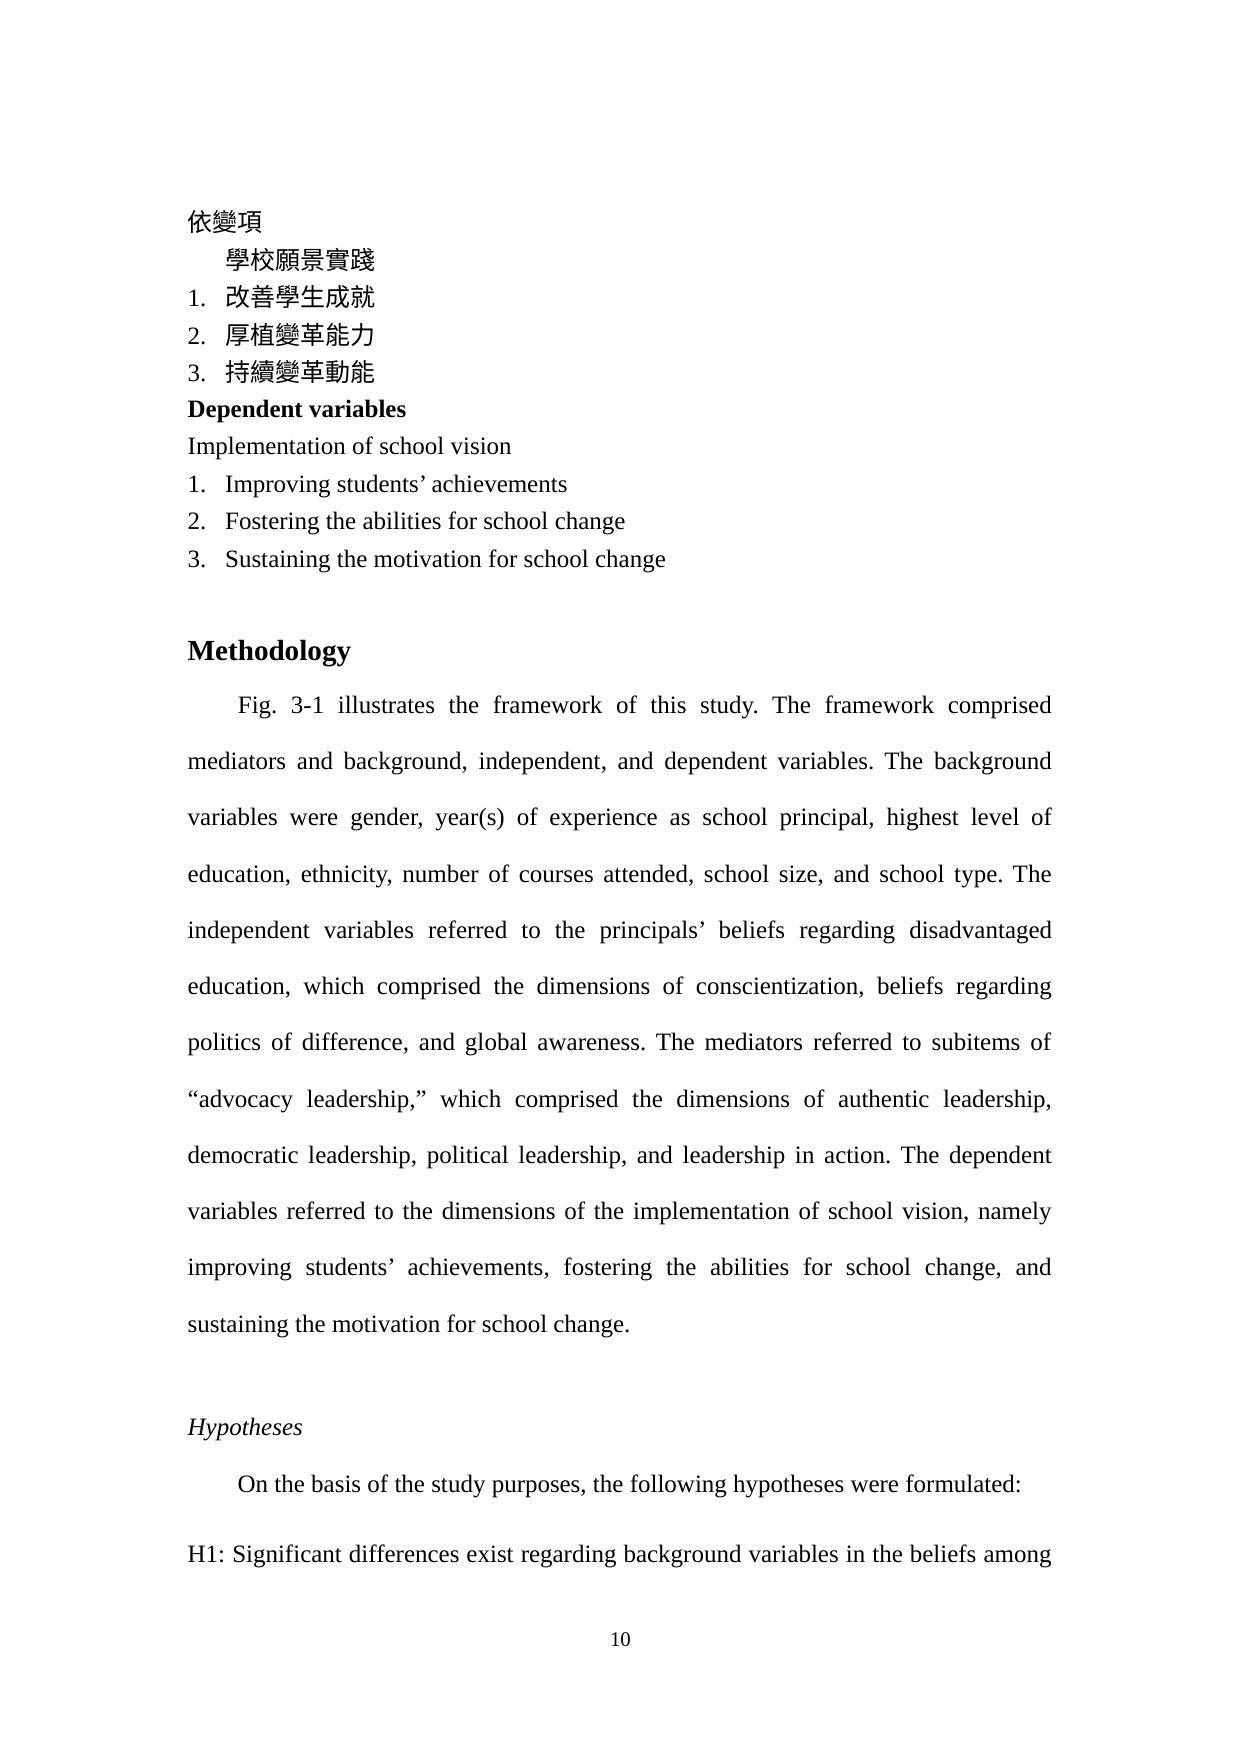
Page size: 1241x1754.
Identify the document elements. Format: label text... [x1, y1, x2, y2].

text Fig. 3-1 illustrates the framework of this study. The framework comprised mediators and background, independent, and dependent variables. The background variables were gender, year(s) of experience as school principal, highest level of education, ethnicity, number of courses attended, school size, and school type. The independent variables referred to the principals’ beliefs regarding disadvantaged education, which comprised the dimensions of conscientization, beliefs regarding politics of difference, and global awareness. The mediators referred to subitems of “advocacy leadership,” which comprised the dimensions of authentic leadership, democratic leadership, political leadership, and leadership in action. The dependent variables referred to the dimensions of the implementation of school vision, namely improving students’ achievements, fostering the abilities for school change, and sustaining the motivation for school change. [187, 686, 1053, 1342]
text Methodology [187, 631, 1053, 669]
list 改善學生成就 [187, 277, 1053, 314]
list Improving students’ achievements [187, 464, 1053, 502]
text On the basis of the study purposes, the following hypotheses were formulated: [212, 1464, 1053, 1502]
text Implementation of school vision [187, 427, 1053, 464]
text 依變項 [187, 202, 1053, 239]
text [187, 1535, 1053, 1572]
list 持續變革動能 [187, 352, 1053, 389]
list 厚植變革能力 [187, 314, 1053, 352]
list Sustaining the motivation for school change [187, 539, 1053, 577]
text Hypotheses [187, 1408, 1053, 1446]
list Fostering the abilities for school change [187, 502, 1053, 539]
text Dependent variables [187, 389, 1053, 427]
list 學校願景實踐 [225, 239, 1053, 277]
